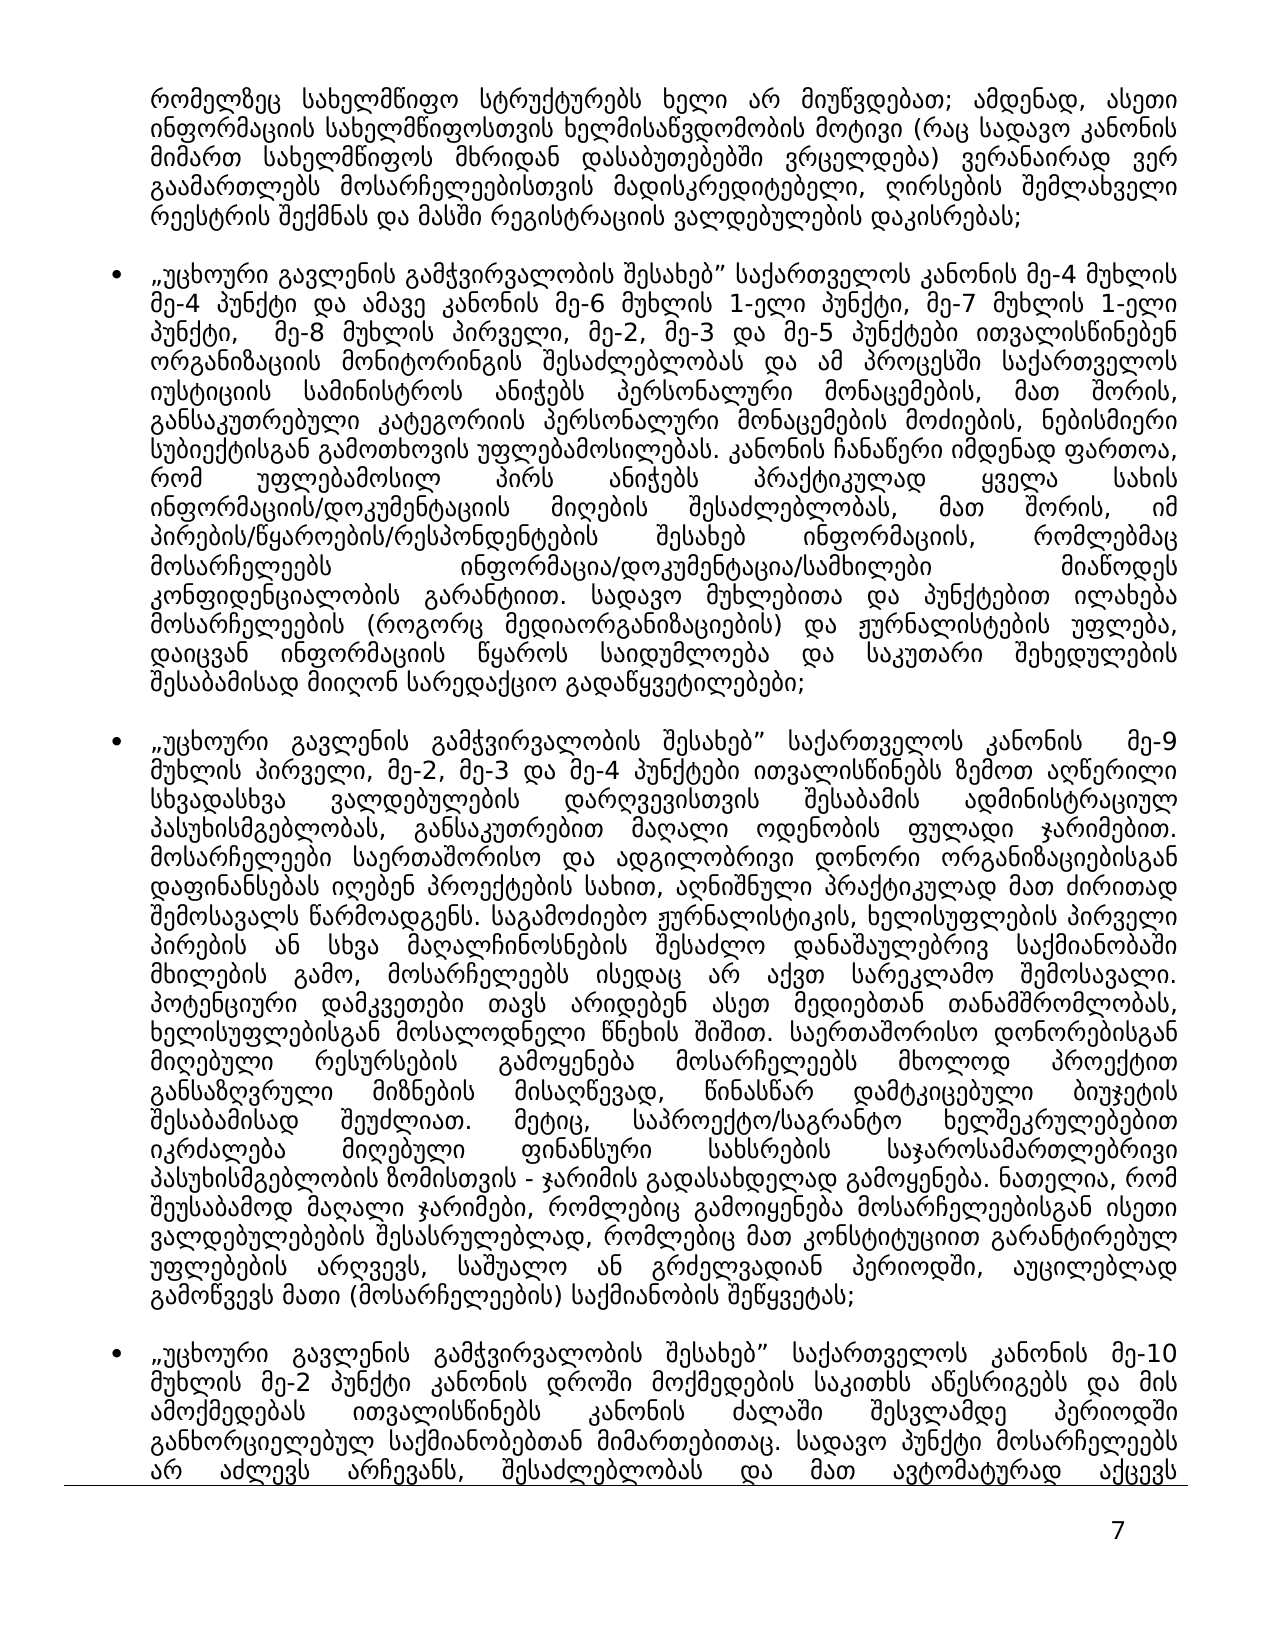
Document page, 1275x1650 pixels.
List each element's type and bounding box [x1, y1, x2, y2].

table_header [64, 85, 1188, 1485]
